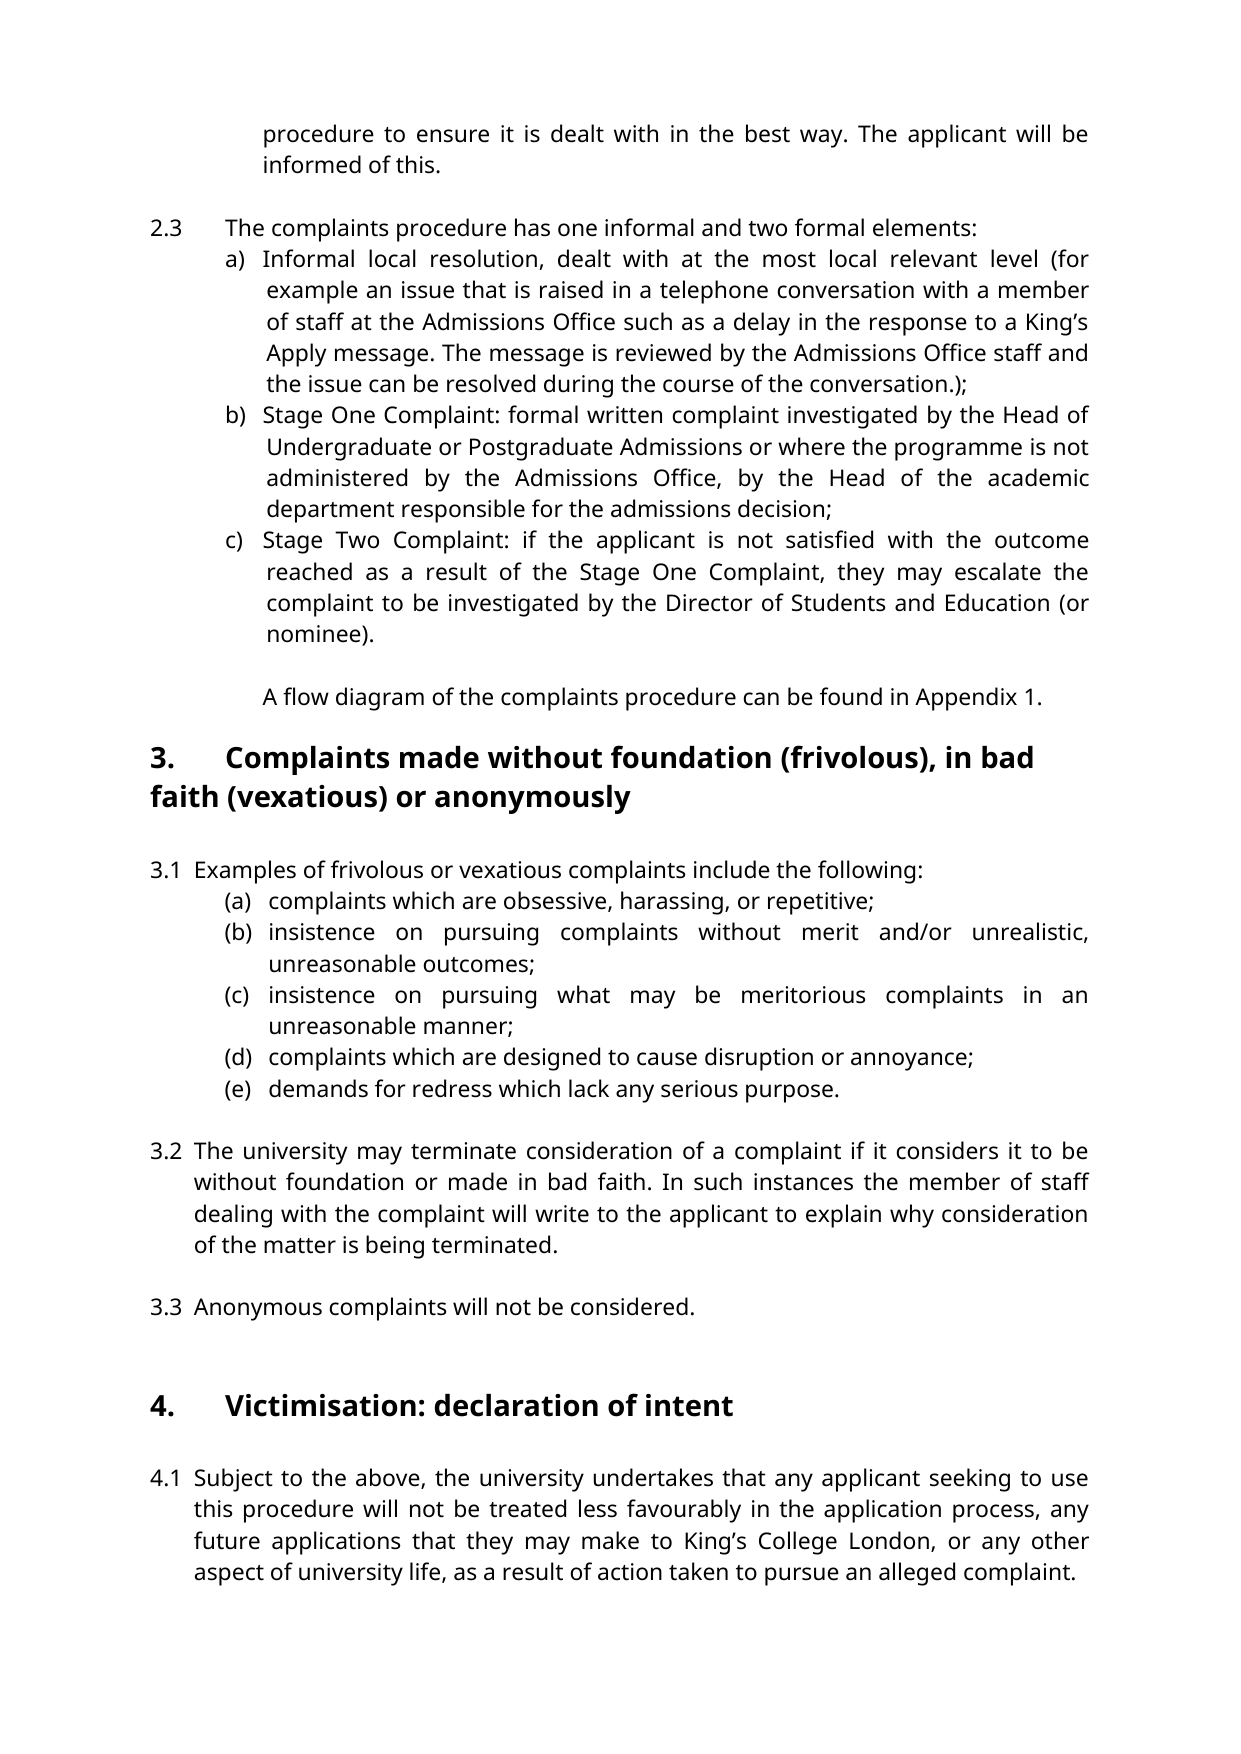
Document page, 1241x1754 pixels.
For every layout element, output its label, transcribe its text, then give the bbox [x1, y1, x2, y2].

subtitle 4. Victimisation: declaration of intent [150, 1385, 1090, 1425]
subtitle 3. Complaints made without foundation (frivolous), in bad faith (vexatious) or anonymously [150, 737, 1090, 816]
text (d) complaints which are designed to cause disruption or annoyance; [224, 1041, 1090, 1072]
text (b) insistence on pursuing complaints without merit and/or unrealistic, unreasonable outcomes; [224, 916, 1090, 979]
text 3.1 Examples of frivolous or vexatious complaints include the following: [150, 854, 1090, 885]
text 3.3 Anonymous complaints will not be considered. [150, 1291, 1090, 1322]
list Stage One Complaint: formal written complaint investigated by the Head of Undergraduate or Postgraduate Admissions or where the programme is not administered by the Admissions Office, by the Head of the academic department responsible for the admissions decision; [225, 399, 1090, 524]
text 3.2 The university may terminate consideration of a complaint if it considers it to be without foundation or made in bad faith. In such instances the member of staff dealing with the complaint will write to the applicant to explain why consideration of the matter is being terminated. [150, 1135, 1090, 1260]
text (e) demands for redress which lack any serious purpose. [224, 1072, 1090, 1104]
text 2.3 The complaints procedure has one informal and two formal elements: [150, 212, 1090, 243]
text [262, 118, 1090, 181]
text (a) complaints which are obsessive, harassing, or repetitive; [224, 885, 1090, 916]
text (c) insistence on pursuing what may be meritorious complaints in an unreasonable manner; [224, 979, 1090, 1041]
list Informal local resolution, dealt with at the most local relevant level (for example an issue that is raised in a telephone conversation with a member of staff at the Admissions Office such as a delay in the response to a King’s Apply message. The message is reviewed by the Admissions Office staff and the issue can be resolved during the course of the conversation.); [225, 243, 1090, 399]
text 4.1 Subject to the above, the university undertakes that any applicant seeking to use this procedure will not be treated less favourably in the application process, any future applications that they may make to King’s College London, or any other aspect of university life, as a result of action taken to pursue an alleged complaint. [150, 1462, 1090, 1587]
list Stage Two Complaint: if the applicant is not satisfied with the outcome reached as a result of the Stage One Complaint, they may escalate the complaint to be investigated by the Director of Students and Education (or nominee). [225, 524, 1090, 649]
text A flow diagram of the complaints procedure can be found in Appendix 1. [225, 681, 1090, 712]
